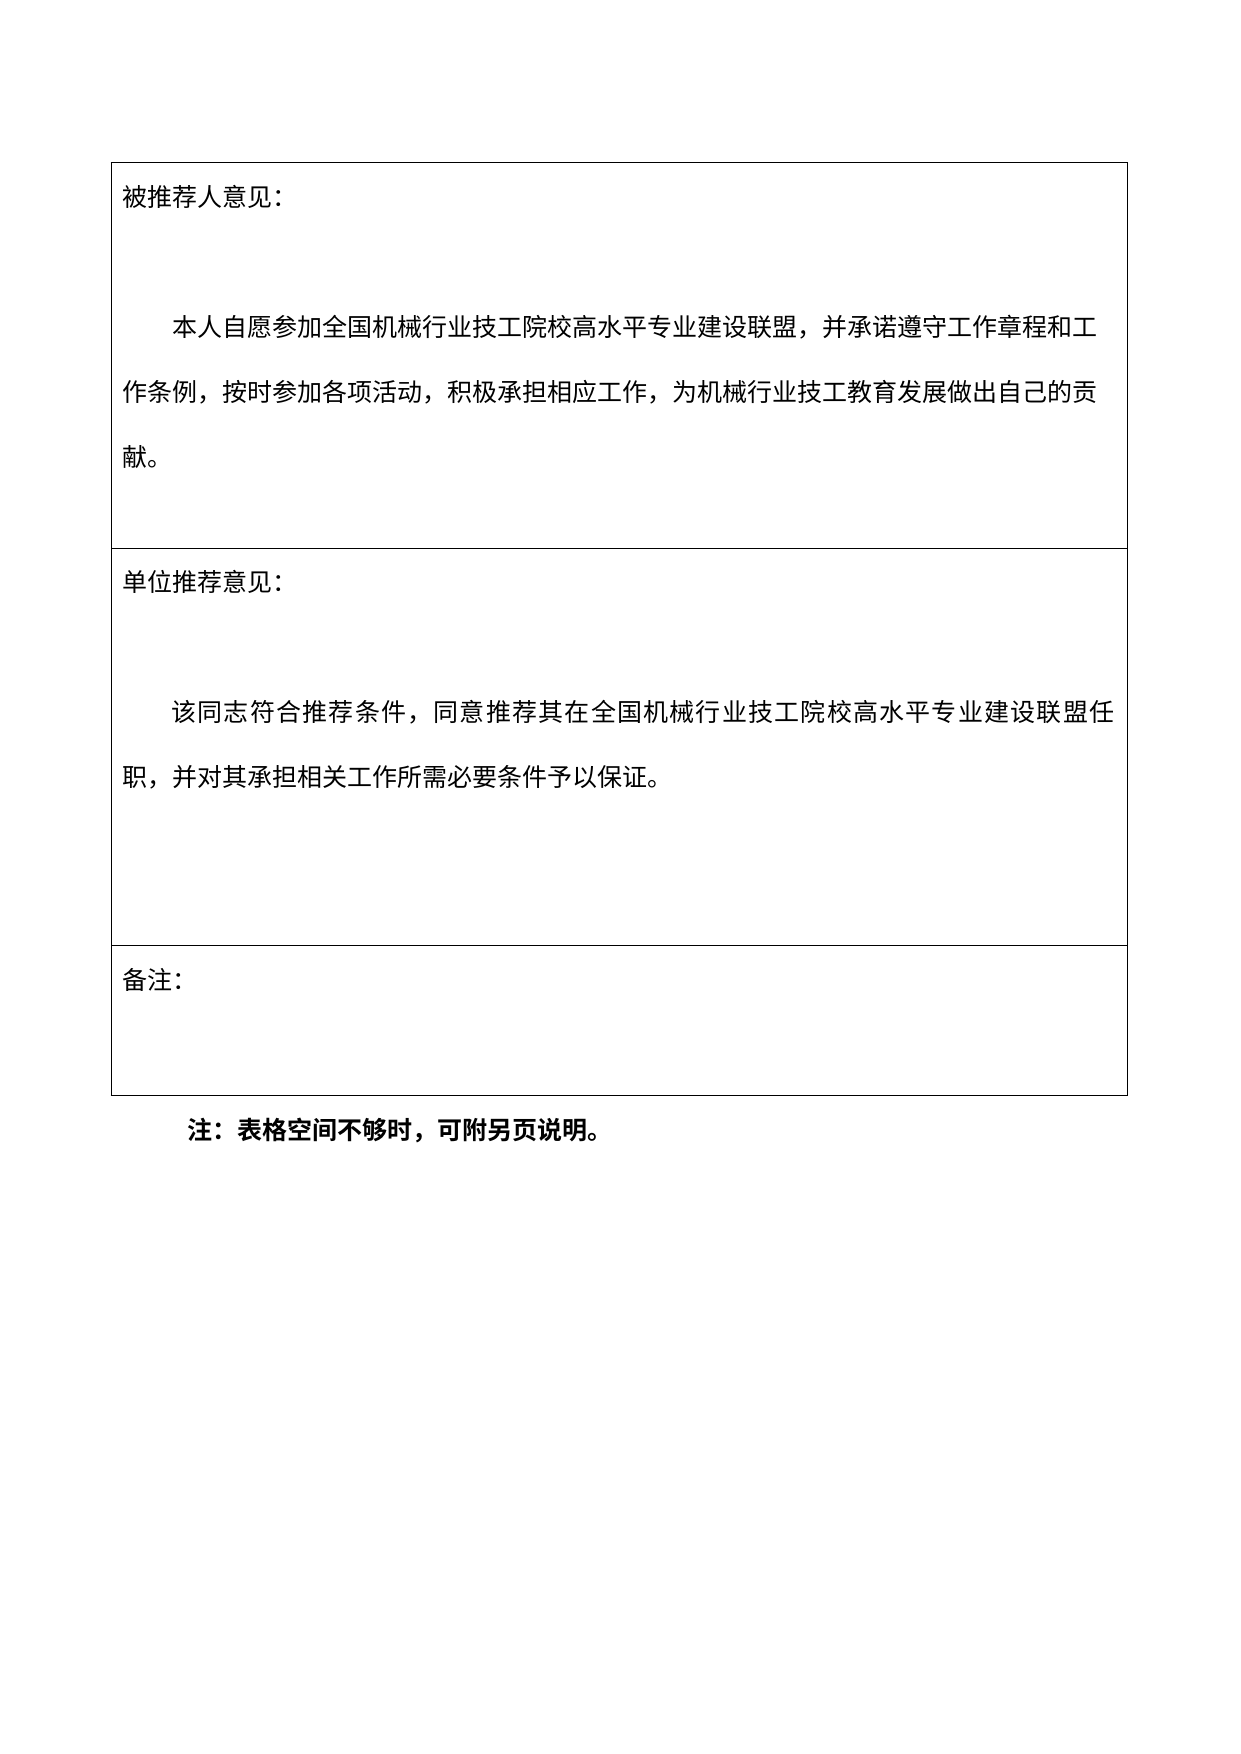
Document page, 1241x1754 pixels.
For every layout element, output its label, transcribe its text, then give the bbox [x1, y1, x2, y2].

table_cell 备注： [112, 946, 1127, 1095]
table_cell 被推荐人意见： 本人自愿参加全国机械行业技工院校高水平专业建设联盟，并承诺遵守工作章程和工作条例，按时参加各项活动，积极承担相应工作，为机械行业技工教育发展做出自己的贡献。 被推荐人（签字）： 年 月 日 [112, 163, 1127, 547]
table_cell 单位推荐意见： 该同志符合推荐条件，同意推荐其在全国机械行业技工院校高水平专业建设联盟任职，并对其承担相关工作所需必要条件予以保证。 单位负责人（签字）： 单位（盖章）： 签署人职务： 年 月 日 [112, 549, 1127, 945]
text 注：表格空间不够时，可附另页说明。 [187, 1096, 1053, 1161]
